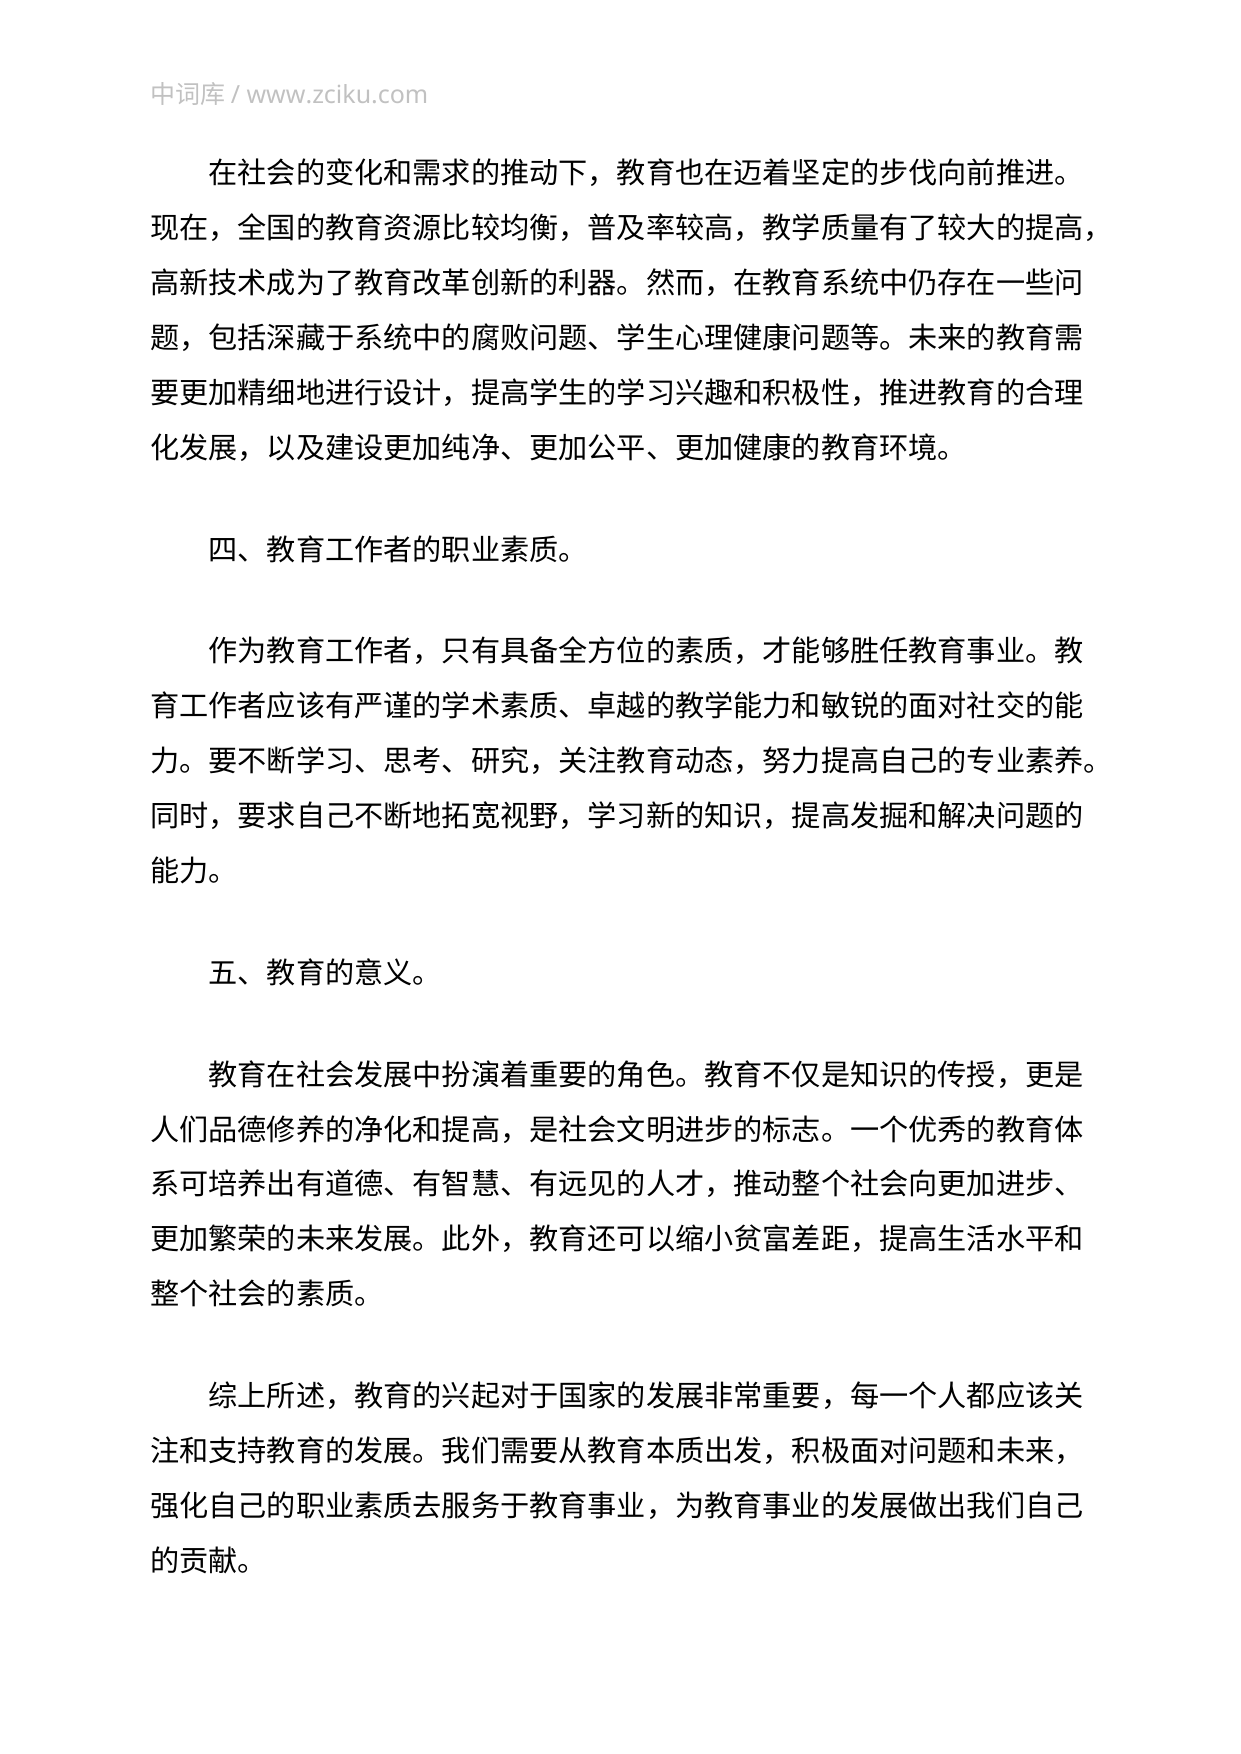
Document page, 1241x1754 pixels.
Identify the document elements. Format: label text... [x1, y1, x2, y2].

text 作为教育工作者，只有具备全方位的素质，才能够胜任教育事业。教育工作者应该有严谨的学术素质、卓越的教学能力和敏锐的面对社交的能力。要不断学习、思考、研究，关注教育动态，努力提高自己的专业素养。同时，要求自己不断地拓宽视野，学习新的知识，提高发掘和解决问题的能力。 [150, 628, 1090, 890]
text 教育在社会发展中扮演着重要的角色。教育不仅是知识的传授，更是人们品德修养的净化和提高，是社会文明进步的标志。一个优秀的教育体系可培养出有道德、有智慧、有远见的人才，推动整个社会向更加进步、更加繁荣的未来发展。此外，教育还可以缩小贫富差距，提高生活水平和整个社会的素质。 [150, 1051, 1090, 1313]
text 在社会的变化和需求的推动下，教育也在迈着坚定的步伐向前推进。现在，全国的教育资源比较均衡，普及率较高，教学质量有了较大的提高，高新技术成为了教育改革创新的利器。然而，在教育系统中仍存在一些问题，包括深藏于系统中的腐败问题、学生心理健康问题等。未来的教育需要更加精细地进行设计，提高学生的学习兴趣和积极性，推进教育的合理化发展，以及建设更加纯净、更加公平、更加健康的教育环境。 [150, 150, 1090, 467]
text 综上所述，教育的兴起对于国家的发展非常重要，每一个人都应该关注和支持教育的发展。我们需要从教育本质出发，积极面对问题和未来，强化自己的职业素质去服务于教育事业，为教育事业的发展做出我们自己的贡献。 [150, 1372, 1090, 1579]
text 五、教育的意义。 [150, 949, 1090, 992]
text 四、教育工作者的职业素质。 [150, 526, 1090, 568]
